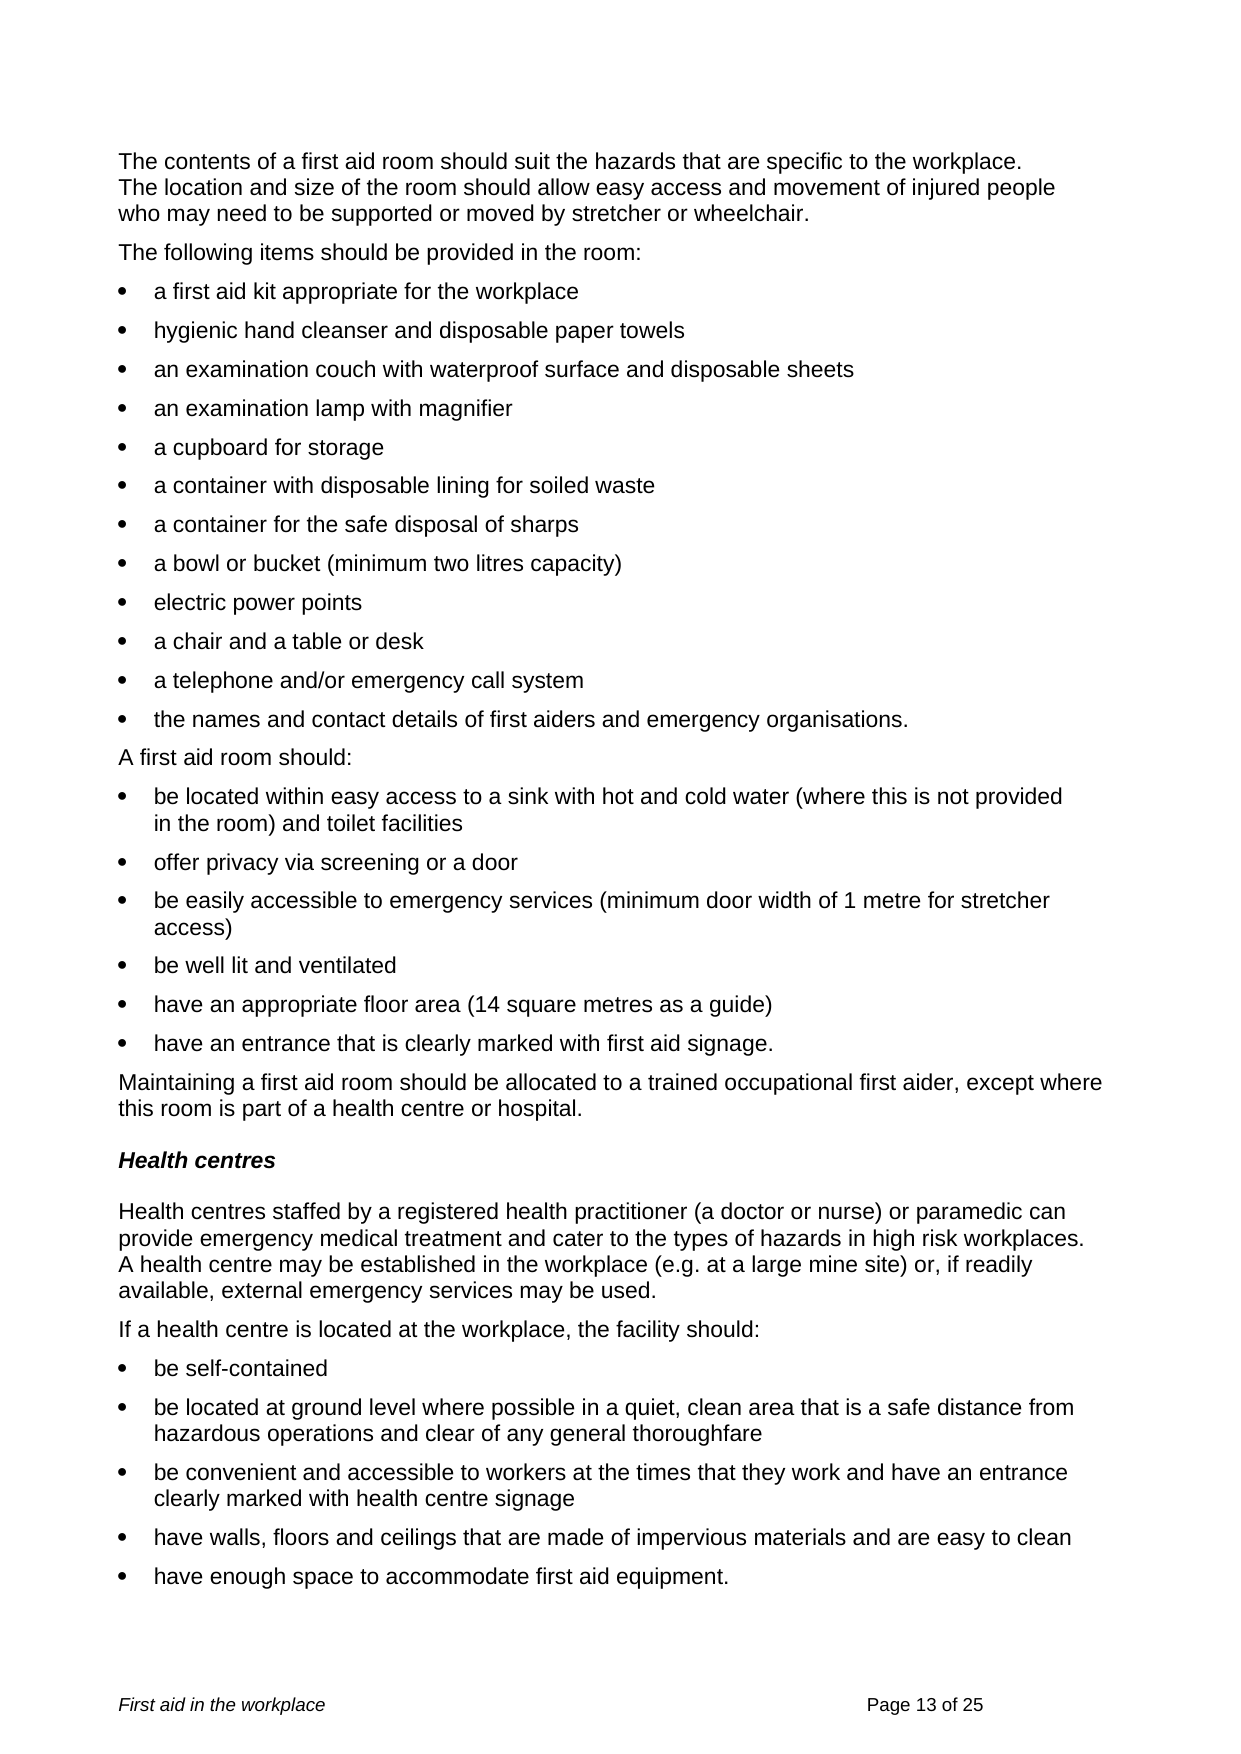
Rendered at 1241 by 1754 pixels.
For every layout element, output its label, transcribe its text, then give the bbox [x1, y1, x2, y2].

list be well lit and ventilated [118, 952, 1122, 979]
list be easily accessible to emergency services (minimum door width of 1 metre for stretcher access) [118, 887, 1122, 940]
text Maintaining a first aid room should be allocated to a trained occupational first aider, except where this room is part of a health centre or hospital. [118, 1069, 1122, 1122]
text Health centres staffed by a registered health practitioner (a doctor or nurse) or paramedic can provide emergency medical treatment and cater to the types of hazards in high risk workplaces. A health centre may be established in the workplace (e.g. at a large mine site) or, if readily available, external emergency services may be used. [118, 1198, 1122, 1303]
list offer privacy via screening or a door [118, 848, 1122, 875]
list have enough space to accommodate first aid equipment. [118, 1563, 1122, 1589]
text The contents of a first aid room should suit the hazards that are specific to the workplace. The location and size of the room should allow easy access and movement of injured people who may need to be supported or moved by stretcher or wheelchair. [118, 148, 1122, 227]
list hygienic hand cleanser and disposable paper towels [118, 317, 1122, 343]
list have an appropriate floor area (14 square metres as a guide) [118, 991, 1122, 1018]
list a cupboard for storage [118, 433, 1122, 460]
list a container for the safe disposal of sharps [118, 511, 1122, 538]
list a telephone and/or emergency call system [118, 667, 1122, 693]
list be located within easy access to a sink with hot and cold water (where this is not provided in the room) and toilet facilities [118, 783, 1122, 836]
list be convenient and accessible to workers at the times that they work and have an entrance clearly marked with health centre signage [118, 1459, 1122, 1512]
list the names and contact details of first aiders and emergency organisations. [118, 706, 1122, 732]
list a first aid kit appropriate for the workplace [118, 278, 1122, 304]
text If a health centre is located at the workplace, the facility should: [118, 1316, 1122, 1342]
list a container with disposable lining for soiled waste [118, 472, 1122, 499]
list an examination lamp with magnifier [118, 395, 1122, 421]
list a bowl or bucket (minimum two litres capacity) [118, 550, 1122, 576]
subtitle Health centres [118, 1147, 1122, 1173]
list be self-contained [118, 1355, 1122, 1381]
text A first aid room should: [118, 744, 1122, 771]
text The following items should be provided in the room: [118, 239, 1122, 266]
list electric power points [118, 589, 1122, 615]
list a chair and a table or desk [118, 628, 1122, 654]
list be located at ground level where possible in a quiet, clean area that is a safe distance from hazardous operations and clear of any general thoroughfare [118, 1394, 1122, 1446]
list have an entrance that is clearly marked with first aid signage. [118, 1030, 1122, 1057]
list an examination couch with waterproof surface and disposable sheets [118, 356, 1122, 382]
list have walls, floors and ceilings that are made of impervious materials and are easy to clean [118, 1524, 1122, 1551]
